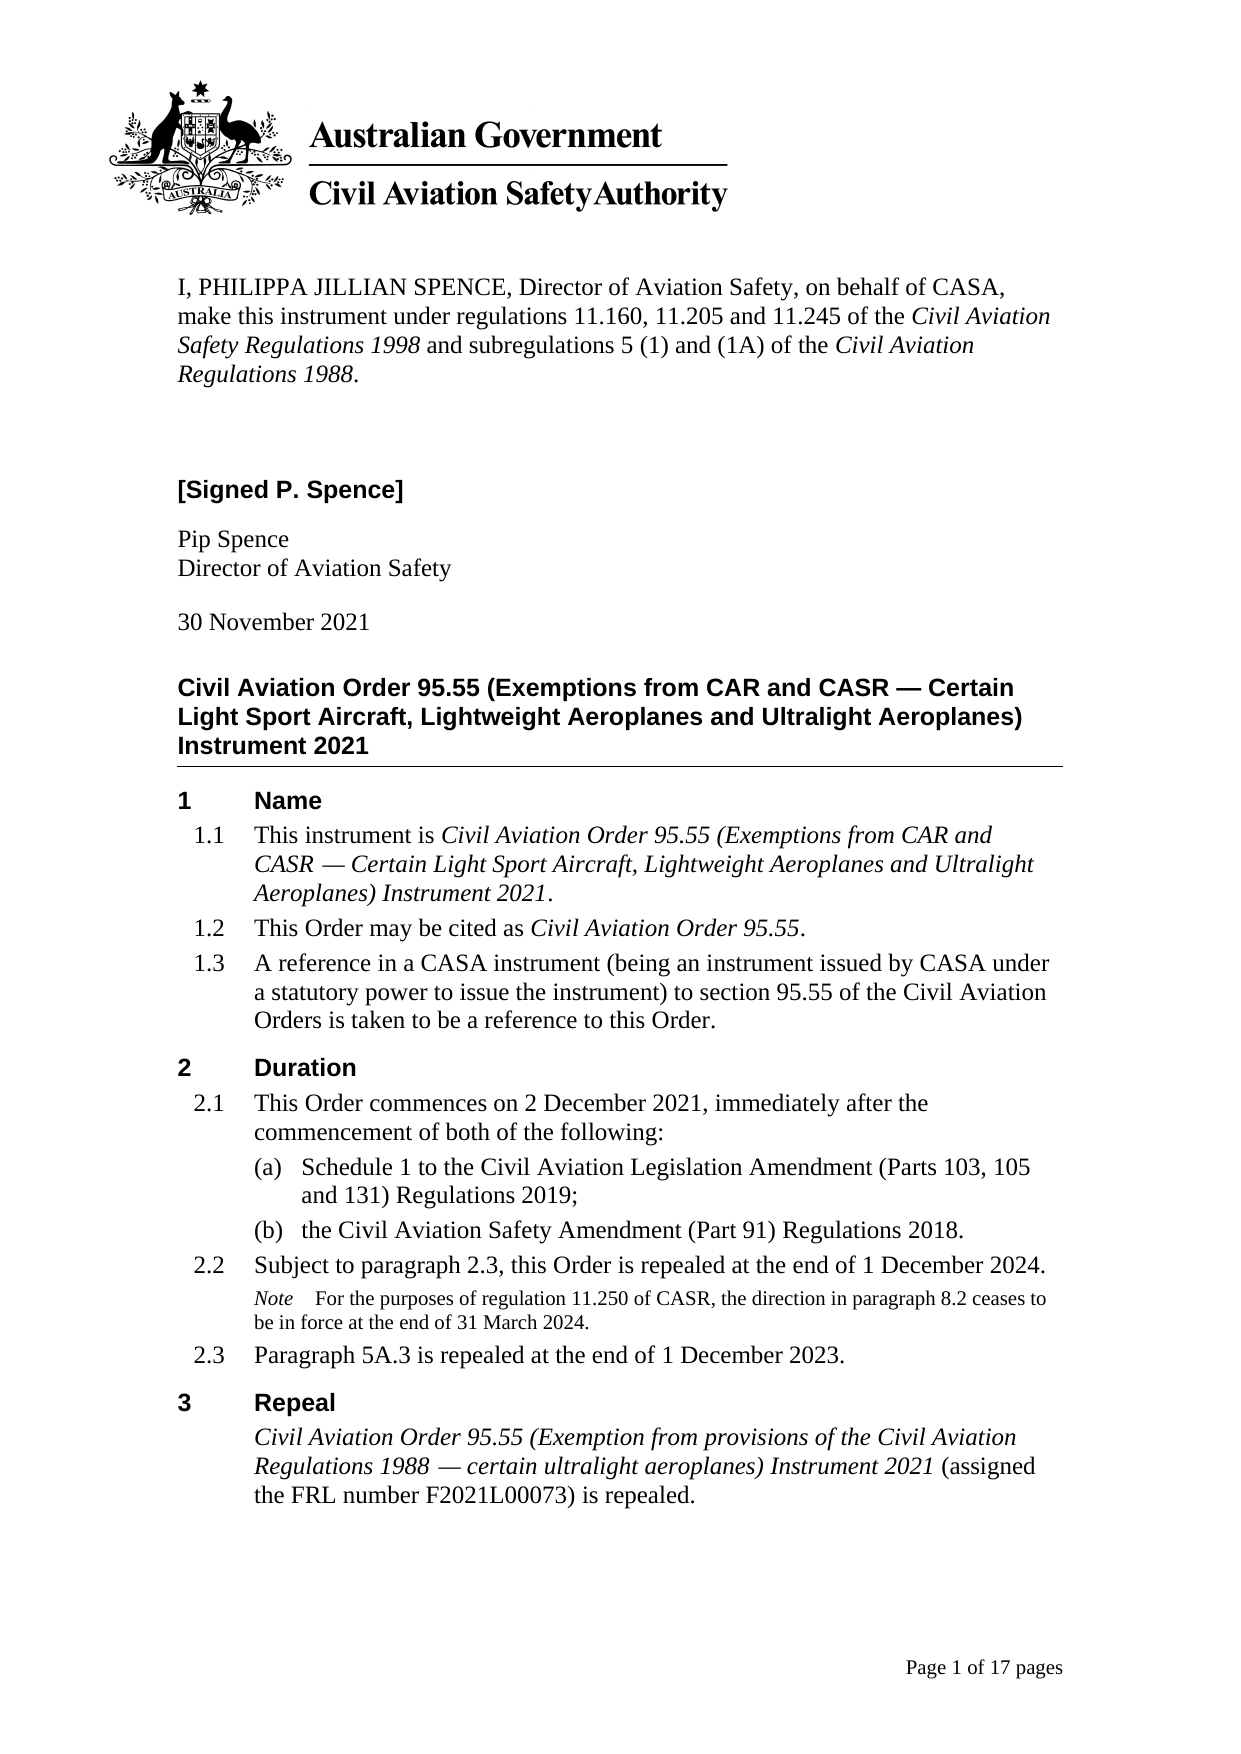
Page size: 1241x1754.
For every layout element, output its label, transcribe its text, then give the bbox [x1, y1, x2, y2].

text Pip Spence Director of Aviation Safety [177, 524, 996, 582]
text Civil Aviation Order 95.55 (Exemptions from CAR and CASR — Certain Light Sport Aircraft, Lightweight Aeroplanes and Ultralight Aeroplanes) Instrument 2021 [177, 673, 1063, 766]
text (a) Schedule 1 to the Civil Aviation Legislation Amendment (Parts 103, 105 and 131) Regulations 2019; [254, 1152, 1063, 1209]
text Civil Aviation Order 95.55 (Exemption from provisions of the Civil Aviation Regulations 1988 — certain ultralight aeroplanes) Instrument 2021 (assigned the FRL number F2021L00073) is repealed. [177, 1422, 1063, 1509]
subtitle 3 Repeal [177, 1387, 1063, 1416]
text 2.1 This Order commences on 2 December 2021, immediately after the commencement of both of the following: [148, 1088, 1063, 1146]
text [Signed P. Spence] [177, 475, 1063, 504]
text 1.3 A reference in a CASA instrument (being an instrument issued by CASA under a statutory power to issue the instrument) to section 95.55 of the Civil Aviation Orders is taken to be a reference to this Order. [177, 948, 1063, 1034]
text Note For the purposes of regulation 11.250 of CASR, the direction in paragraph 8.2 ceases to be in force at the end of 31 March 2024. [254, 1286, 1063, 1334]
subtitle 2 Duration [177, 1053, 1063, 1082]
text (b) the Civil Aviation Safety Amendment (Part 91) Regulations 2018. [254, 1216, 1063, 1244]
text I, PHILIPPA JILLIAN SPENCE, Director of Aviation Safety, on behalf of CASA, make this instrument under regulations 11.160, 11.205 and 11.245 of the Civil Aviation Safety Regulations 1998 and subregulations 5 (1) and (1A) of the Civil Aviation Regulations 1988. [177, 272, 1063, 387]
text 1.2 This Order may be cited as Civil Aviation Order 95.55. [177, 913, 1063, 942]
text 2.2 Subject to paragraph 2.3, this Order is repealed at the end of 1 December 2024. [148, 1251, 1063, 1279]
picture [88, 75, 749, 235]
subtitle 1 Name [177, 786, 1063, 814]
text 2.3 Paragraph 5A.3 is repealed at the end of 1 December 2023. [148, 1340, 1063, 1369]
text 1.1 This instrument is Civil Aviation Order 95.55 (Exemptions from CAR and CASR — Certain Light Sport Aircraft, Lightweight Aeroplanes and Ultralight Aeroplanes) Instrument 2021. [177, 821, 1063, 907]
text 30 November 2021 [177, 607, 1063, 636]
